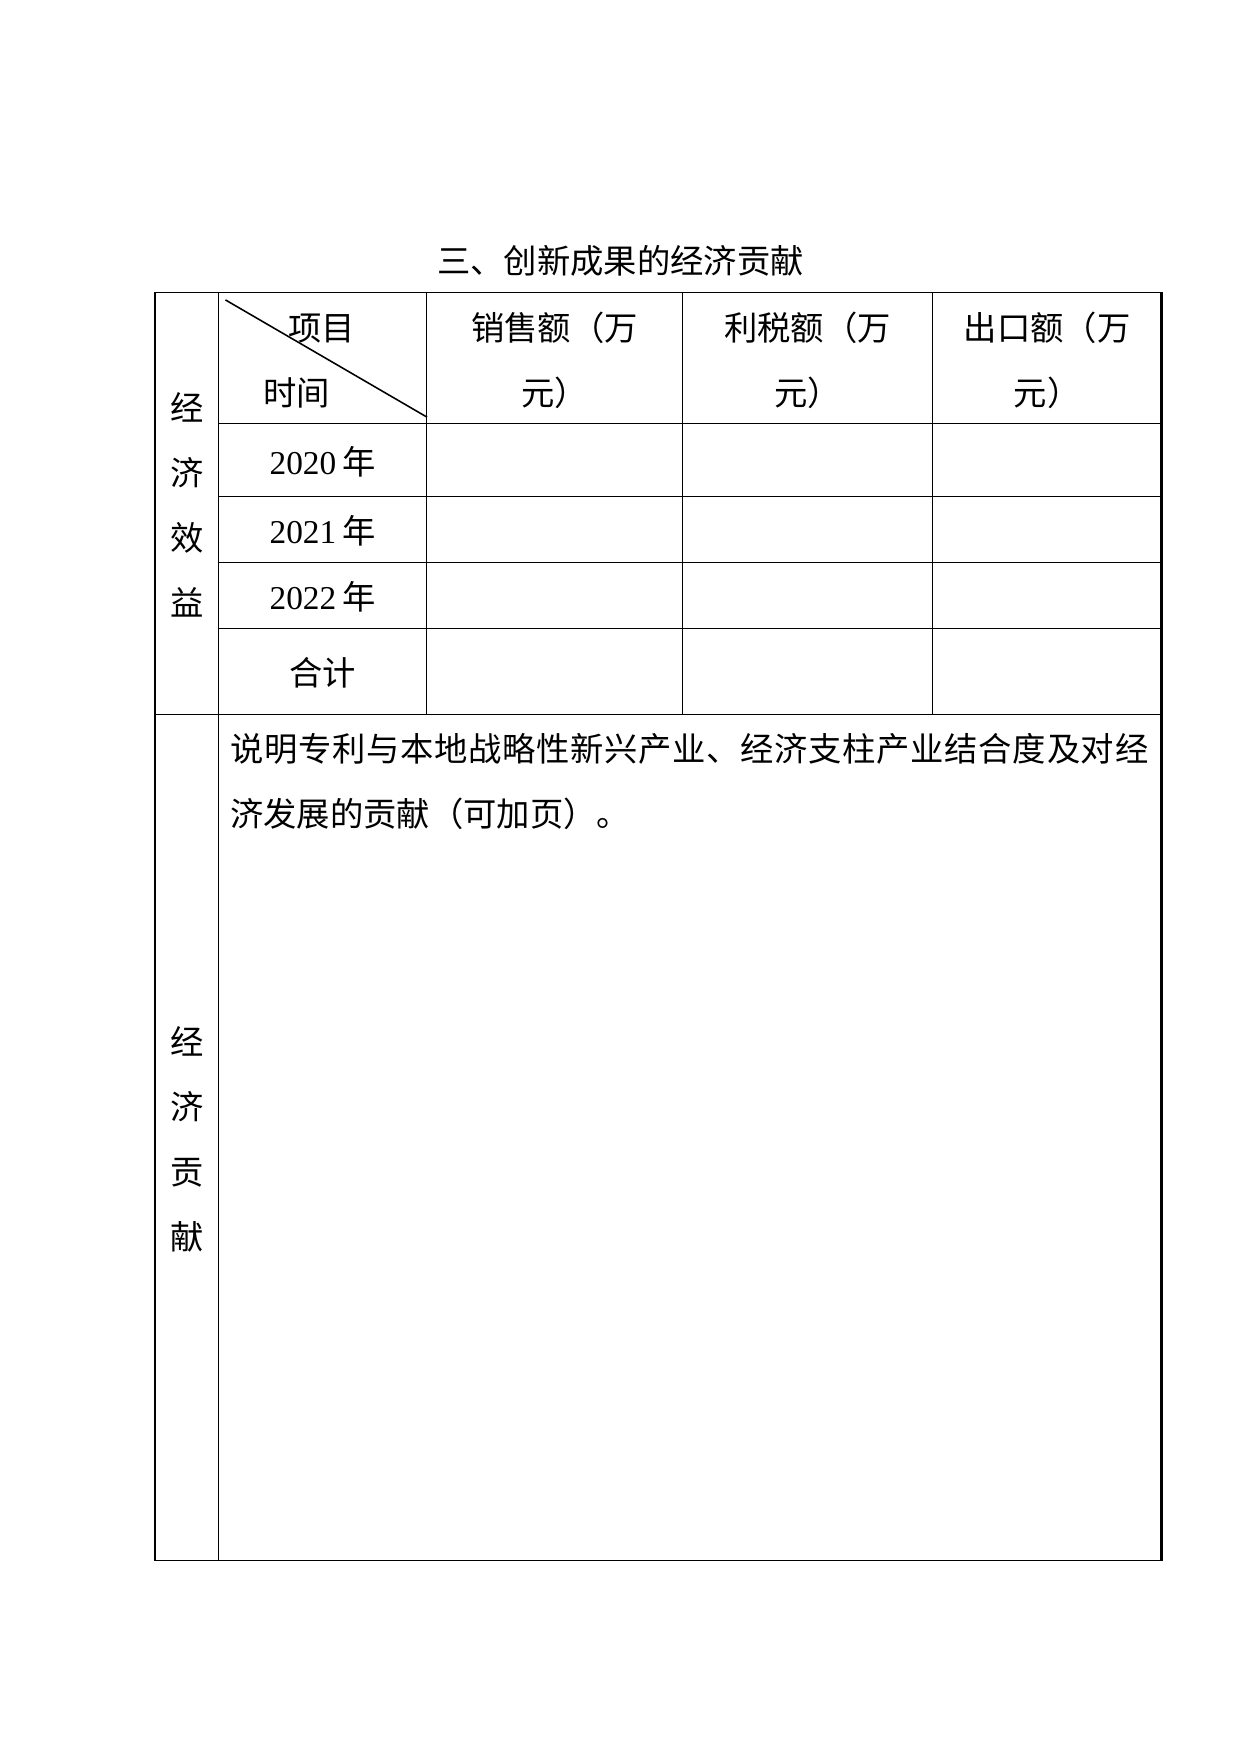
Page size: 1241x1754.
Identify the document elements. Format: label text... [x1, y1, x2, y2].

table_cell [427, 563, 682, 628]
table_cell [933, 424, 1160, 496]
table_cell 2022年 [219, 563, 426, 628]
table_cell [427, 424, 682, 496]
table_header 销售额（万元） [427, 293, 682, 423]
table_cell 说明专利与本地战略性新兴产业、经济支柱产业结合度及对经济发展的贡献（可加页）。 [219, 715, 1160, 1560]
table_header 利税额（万元） [683, 293, 932, 423]
table_cell [683, 497, 932, 562]
table_cell [933, 563, 1160, 628]
table_cell 经济贡献 [156, 715, 218, 1560]
table_cell 2021年 [219, 497, 426, 562]
table_cell 合计 [219, 629, 426, 714]
text 三、创新成果的经济贡献 [187, 227, 1053, 292]
table_cell [427, 497, 682, 562]
table_cell [933, 629, 1160, 714]
table_header 经济效益 [156, 293, 218, 714]
table_header 出口额（万元） [933, 293, 1160, 423]
table_header 项目 时间 [219, 293, 426, 423]
table_cell [683, 563, 932, 628]
table_cell 2020年 [219, 424, 426, 496]
table_cell [683, 424, 932, 496]
table_cell [683, 629, 932, 714]
table_cell [427, 629, 682, 714]
table_cell [933, 497, 1160, 562]
